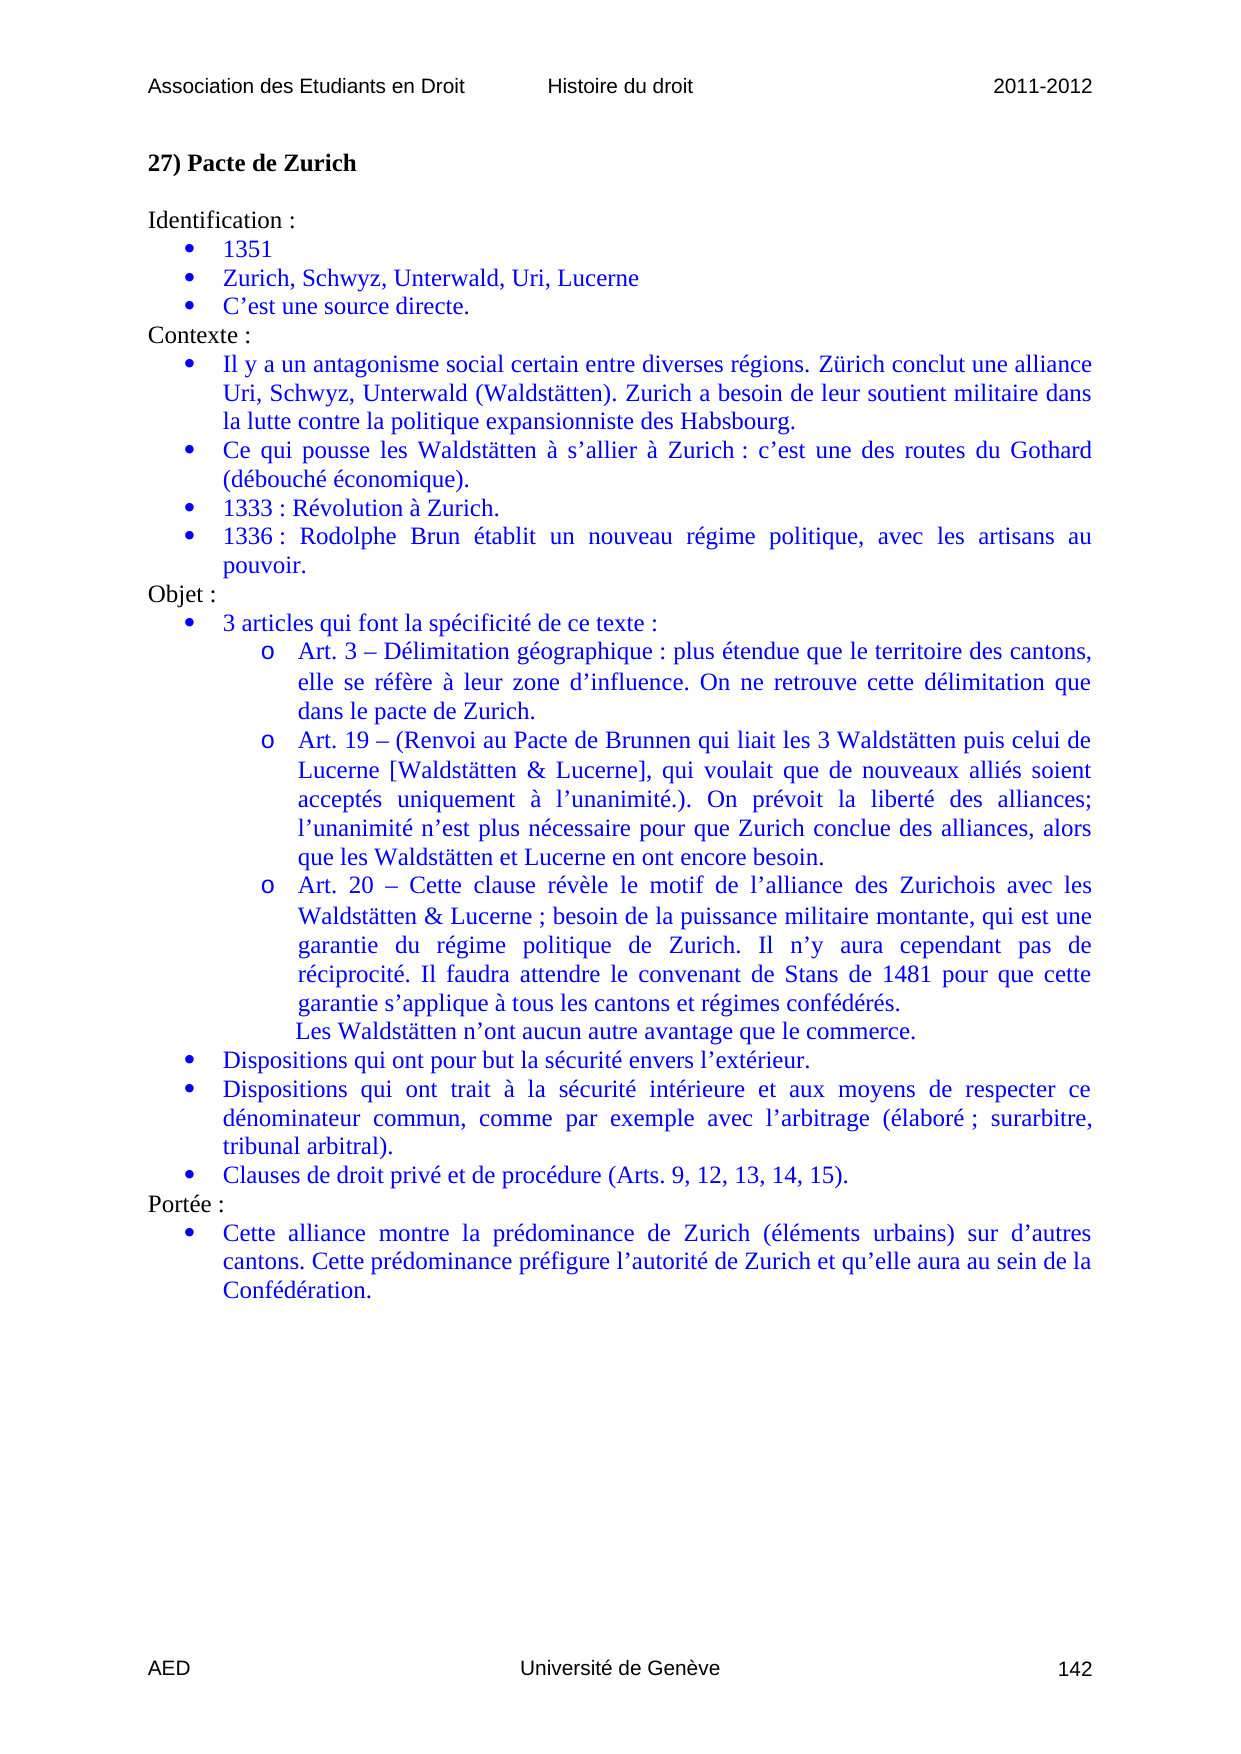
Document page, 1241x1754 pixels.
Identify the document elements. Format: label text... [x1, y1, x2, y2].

list 1336 : Rodolphe Brun établit un nouveau régime politique, avec les artisans au pouvoir. [185, 521, 1093, 579]
text Objet : [148, 579, 1093, 608]
list C’est une source directe. [185, 291, 1093, 320]
text Contexte : [148, 320, 1093, 349]
list Dispositions qui ont trait à la sécurité intérieure et aux moyens de respecter ce dénominateur commun, comme par exemple avec l’arbitrage (élaboré ; surarbitre, tribunal arbitral). [185, 1074, 1093, 1160]
text 27) Pacte de Zurich [148, 148, 1093, 176]
list Ce qui pousse les Waldstätten à s’allier à Zurich : c’est une des routes du Gothard (débouché économique). [185, 435, 1093, 493]
list Dispositions qui ont pour but la sécurité envers l’extérieur. [185, 1045, 1093, 1074]
text Portée : [148, 1189, 1093, 1218]
list Art. 20 – Cette clause révèle le motif de l’alliance des Zurichois avec les Waldstätten & Lucerne ; besoin de la puissance militaire montante, qui est une garantie du régime politique de Zurich. Il n’y aura cependant pas de réciprocité. Il faudra attendre le convenant de Stans de 1481 pour que cette garantie s’applique à tous les cantons et régimes confédérés. [260, 871, 1093, 1016]
list Art. 19 – (Renvoi au Pacte de Brunnen qui liait les 3 Waldstätten puis celui de Lucerne [Waldstätten & Lucerne], qui voulait que de nouveaux alliés soient acceptés uniquement à l’unanimité.). On prévoit la liberté des alliances; l’unanimité n’est plus nécessaire pour que Zurich conclue des alliances, alors que les Waldstätten et Lucerne en ont encore besoin. [260, 725, 1093, 871]
list 1351 [185, 234, 1093, 263]
list 1333 : Révolution à Zurich. [185, 493, 1093, 521]
list Zurich, Schwyz, Unterwald, Uri, Lucerne [185, 263, 1093, 291]
list Art. 3 – Délimitation géographique : plus étendue que le territoire des cantons, elle se réfère à leur zone d’influence. On ne retrouve cette délimitation que dans le pacte de Zurich. [260, 636, 1093, 725]
list Clauses de droit privé et de procédure (Arts. 9, 12, 13, 14, 15). [185, 1160, 1093, 1189]
list 3 articles qui font la spécificité de ce texte : [185, 608, 1093, 636]
text Identification : [148, 205, 1093, 234]
text Les Waldstätten n’ont aucun autre avantage que le commerce. [221, 1016, 1093, 1045]
list Cette alliance montre la prédominance de Zurich (éléments urbains) sur d’autres cantons. Cette prédominance préfigure l’autorité de Zurich et qu’elle aura au sein de la Confédération. [185, 1218, 1093, 1304]
list Il y a un antagonisme social certain entre diverses régions. Zürich conclut une alliance Uri, Schwyz, Unterwald (Waldstätten). Zurich a besoin de leur soutient militaire dans la lutte contre la politique expansionniste des Habsbourg. [185, 349, 1093, 435]
